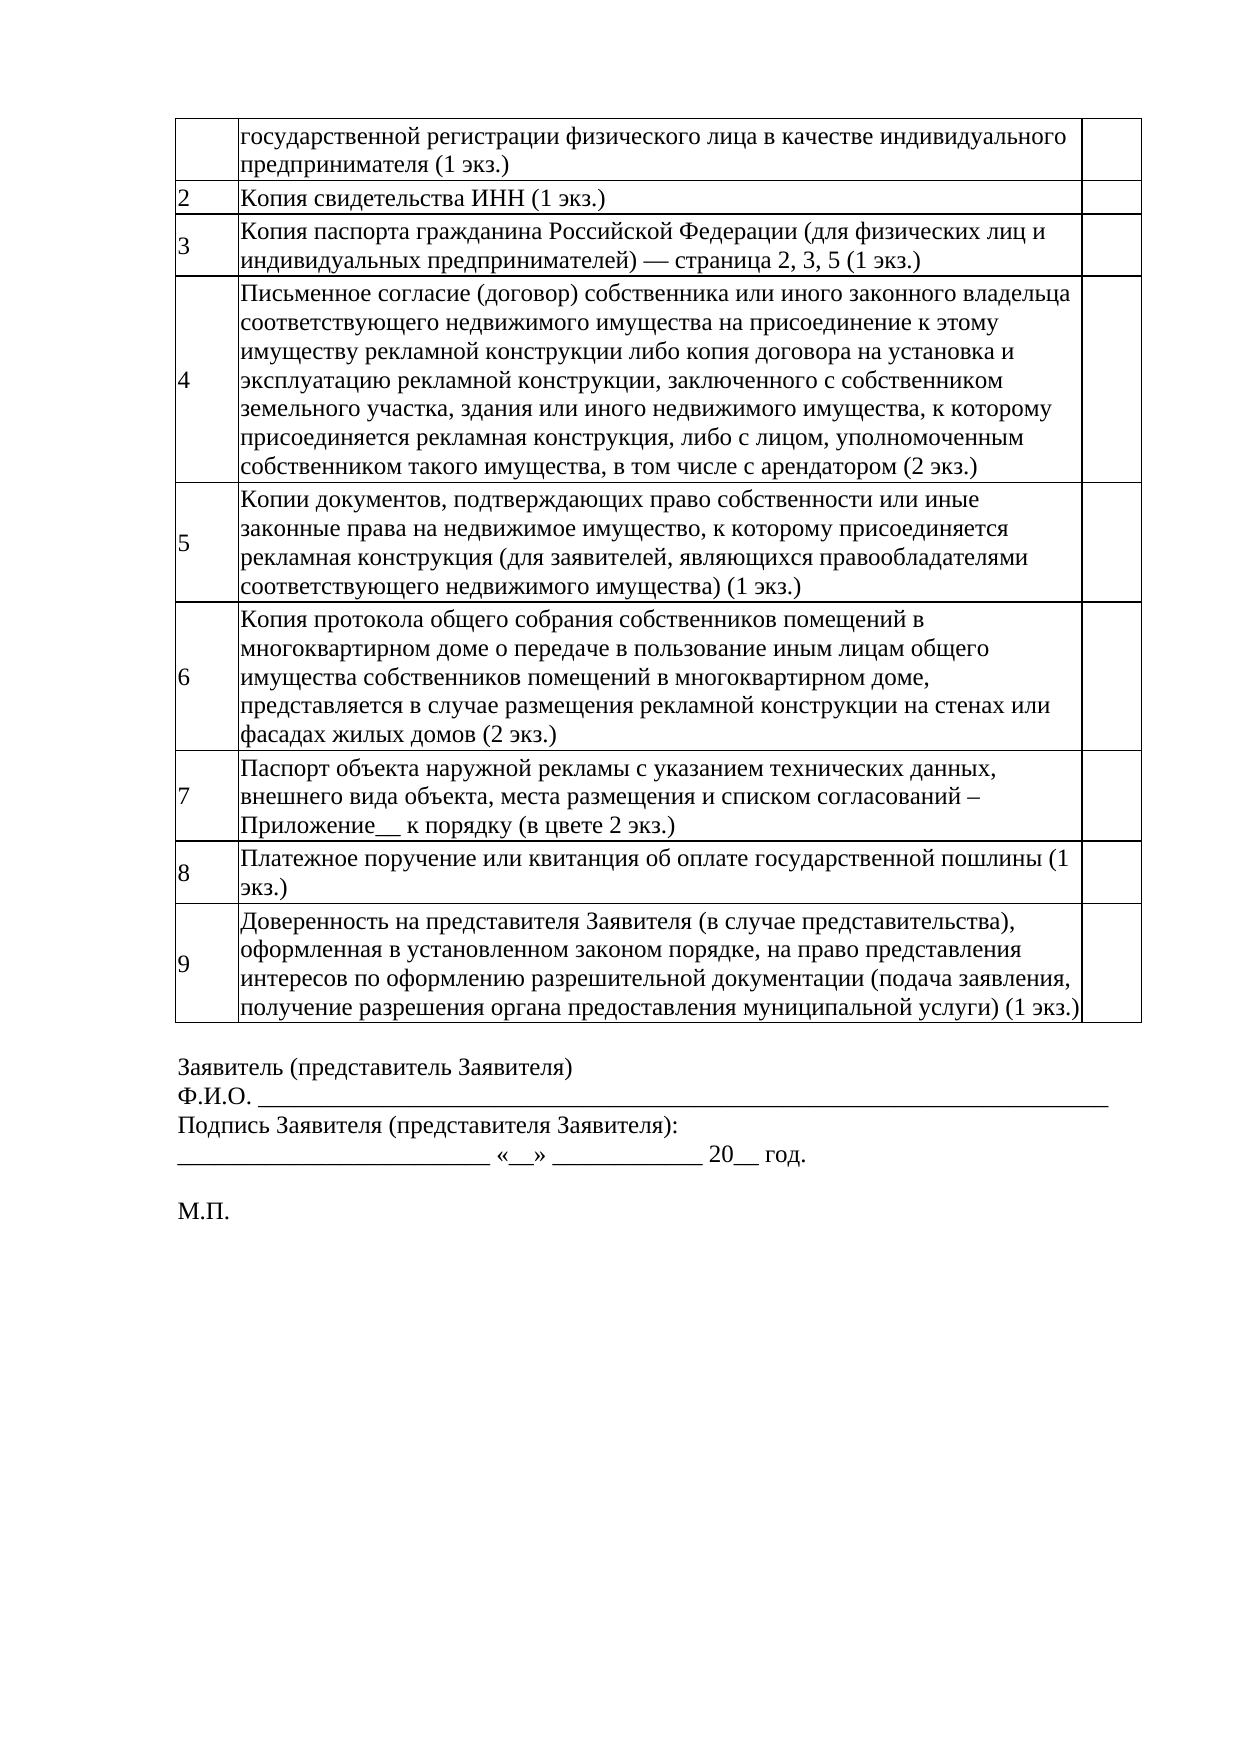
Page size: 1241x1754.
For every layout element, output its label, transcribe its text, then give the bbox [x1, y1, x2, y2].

table_cell 3 [176, 215, 238, 275]
table_cell 6 [176, 603, 238, 749]
table_cell Письменное согласие (договор) собственника или иного законного владельца соответствующего недвижимого имущества на присоединение к этому имуществу рекламной конструкции либо копия договора на установка и эксплуатацию рекламной конструкции, заключенного с собственником земельного участка, здания или иного недвижимого имущества, к которому присоединяется рекламная конструкция, либо с лицом, уполномоченным собственником такого имущества, в том числе с арендатором (2 экз.) [239, 277, 1081, 481]
table_cell Платежное поручение или квитанция об оплате государственной пошлины (1 экз.) [239, 842, 1081, 903]
table_cell [1083, 181, 1141, 213]
table_cell Паспорт объекта наружной рекламы с указанием технических данных, внешнего вида объекта, места размещения и списком согласований – Приложение__ к порядку (в цвете 2 экз.) [239, 751, 1081, 840]
table_cell [1083, 603, 1141, 749]
table_cell [1083, 277, 1141, 481]
text _________________________ «__» ____________ 20__ год. [177, 1139, 1152, 1167]
table_cell 9 [176, 904, 238, 1022]
table_cell [1083, 215, 1141, 275]
table_cell Копия протокола общего собрания собственников помещений в многоквартирном доме о передаче в пользование иным лицам общего имущества собственников помещений в многоквартирном доме, представляется в случае размещения рекламной конструкции на стенах или фасадах жилых домов (2 экз.) [239, 603, 1081, 749]
table_cell 8 [176, 842, 238, 903]
text Заявитель (представитель Заявителя) [177, 1052, 1152, 1081]
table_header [239, 119, 1081, 180]
table_cell [1083, 483, 1141, 601]
text М.П. [177, 1196, 1152, 1225]
table_cell Копии документов, подтверждающих право собственности или иные законные права на недвижимое имущество, к которому присоединяется рекламная конструкция (для заявителей, являющихся правообладателями соответствующего недвижимого имущества) (1 экз.) [239, 483, 1081, 601]
table_header 1 [176, 119, 238, 180]
table_cell [1083, 842, 1141, 903]
table_cell 5 [176, 483, 238, 601]
table_cell Доверенность на представителя Заявителя (в случае представительства), оформленная в установленном законом порядке, на право представления интересов по оформлению разрешительной документации (подача заявления, получение разрешения органа предоставления муниципальной услуги) (1 экз.) [239, 904, 1081, 1022]
table_cell [1083, 904, 1141, 1022]
table_cell [1083, 751, 1141, 840]
table_cell 7 [176, 751, 238, 840]
table_header [1083, 119, 1141, 180]
text Подпись Заявителя (представителя Заявителя): [177, 1110, 1152, 1139]
text Ф.И.О. ____________________________________________________________________ [177, 1081, 1152, 1110]
table_cell Копия паспорта гражданина Российской Федерации (для физических лиц и индивидуальных предпринимателей) — страница 2, 3, 5 (1 экз.) [239, 215, 1081, 275]
table_cell 2 [176, 181, 238, 213]
table_cell 4 [176, 277, 238, 481]
table_cell Копия свидетельства ИНН (1 экз.) [239, 181, 1081, 213]
